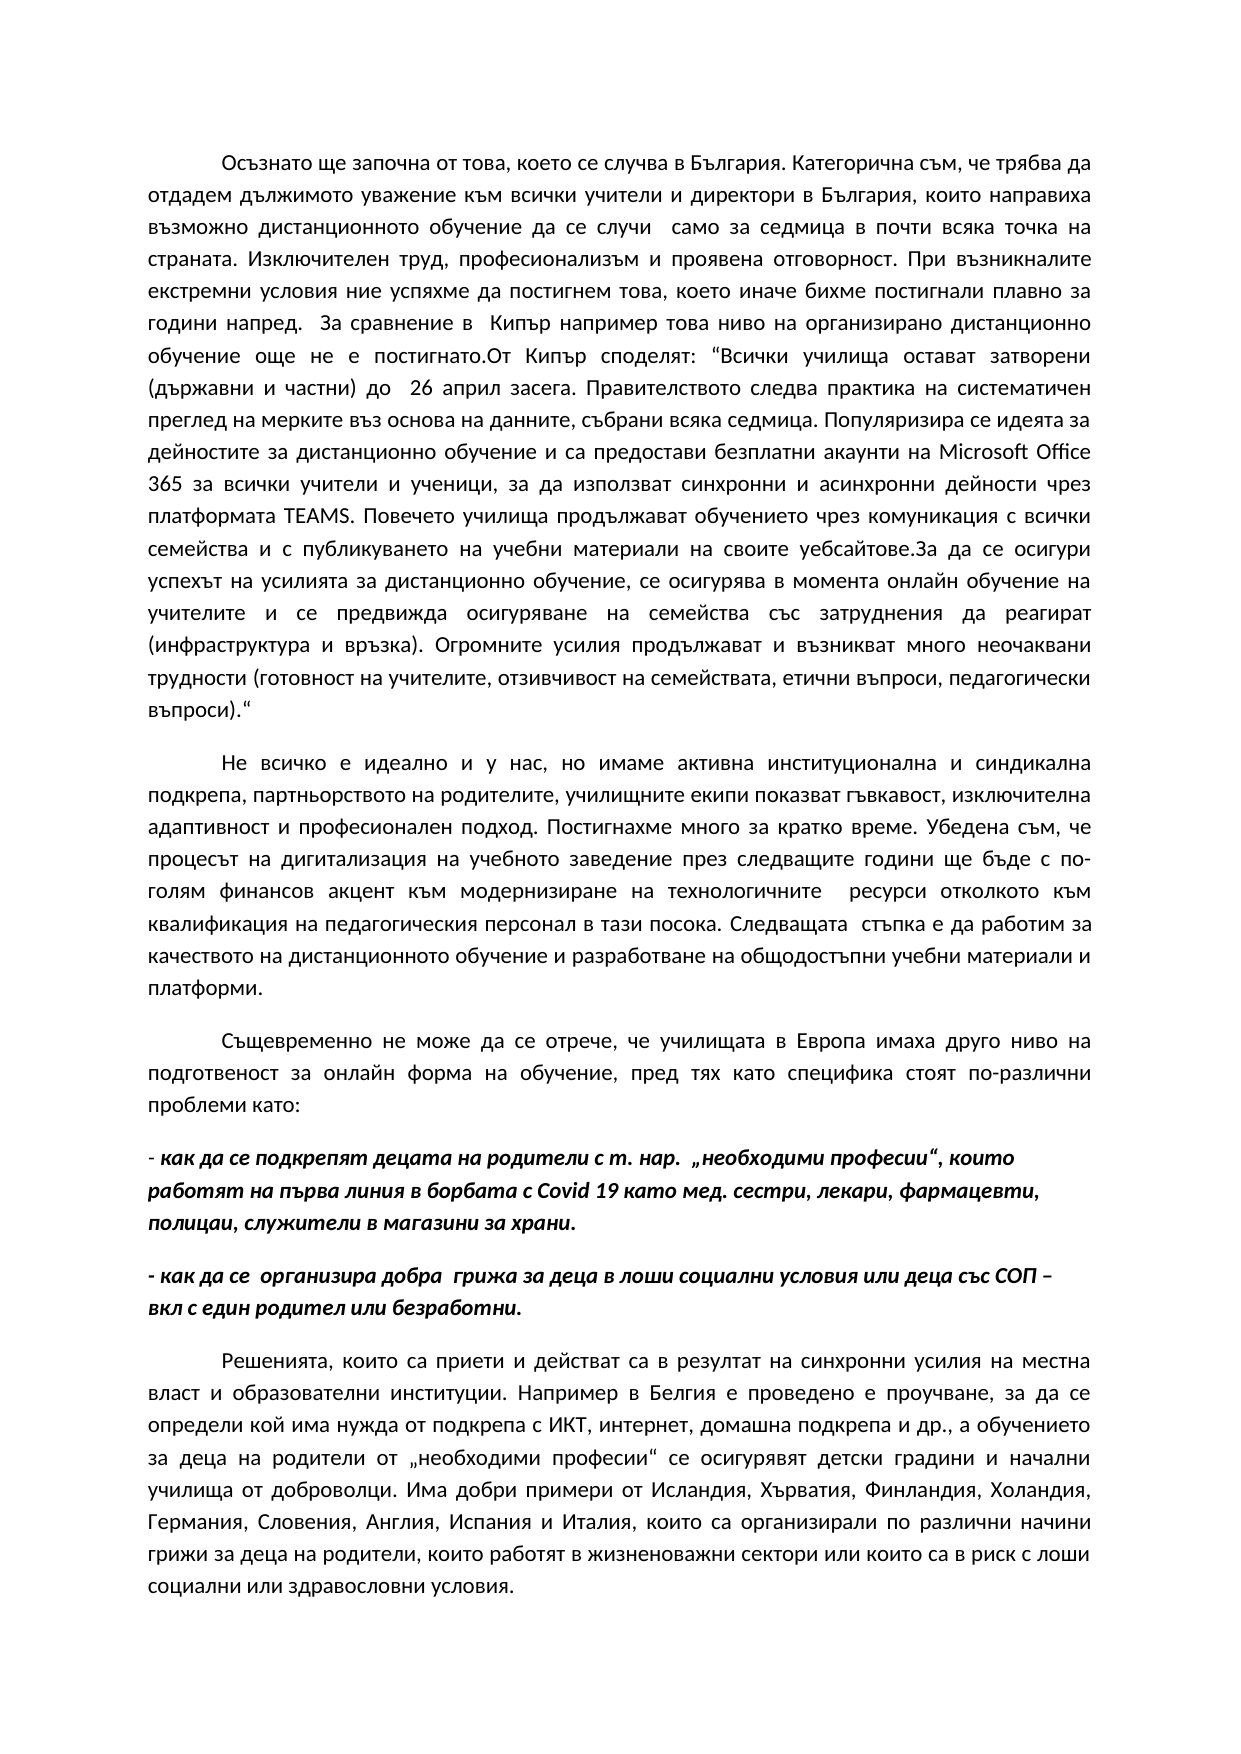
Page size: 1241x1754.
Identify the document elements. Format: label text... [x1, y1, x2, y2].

text Същевременно не може да се отрече, че училищата в Европа имаха друго ниво на подготвеност за онлайн форма на обучение, пред тях като специфика стоят по-различни проблеми като: [148, 1026, 1093, 1118]
text Осъзнато ще започна от това, което се случва в България. Категорична съм, че трябва да отдадем дължимото уважение към всички учители и директори в България, които направиха възможно дистанционното обучение да се случи само за седмица в почти всяка точка на страната. Изключителен труд, професионализъм и проявена отговорност. При възникналите екстремни условия ние успяхме да постигнем това, което иначе бихме постигнали плавно за години напред. За сравнение в Кипър например това ниво на организирано дистанционно обучение още не е постигнато.От Кипър споделят: “Всички училища остават затворени (държавни и частни) до 26 април засега. Правителството следва практика на систематичен преглед на мерките въз основа на данните, събрани всяка седмица. Популяризира се идеята за дейностите за дистанционно обучение и са предостави безплатни акаунти на Microsoft Office 365 за всички учители и ученици, за да използват синхронни и асинхронни дейности чрез платформата TEAMS. Повечето училища продължават обучението чрез комуникация с всички семейства и с публикуването на учебни материали на своите уебсайтове.За да се осигури успехът на усилията за дистанционно обучение, се осигурява в момента онлайн обучение на учителите и се предвижда осигуряване на семейства със затруднения да реагират (инфраструктура и връзка). Огромните усилия продължават и възникват много неочаквани трудности (готовност на учителите, отзивчивост на семействата, етични въпроси, педагогически въпроси).“ [148, 148, 1093, 723]
text - как да се организира добра грижа за деца в лоши социални условия или деца със СОП – вкл с един родител или безработни. [148, 1261, 1093, 1321]
text - как да се подкрепят децата на родители с т. нар. „необходими професии“, които работят на първа линия в борбата с Covid 19 като мед. сестри, лекари, фармацевти, полицаи, служители в магазини за храни. [148, 1143, 1093, 1236]
text Решенията, които са приети и действат са в резултат на синхронни усилия на местна власт и образователни институции. Например в Белгия е проведено е проучване, за да се определи кой има нужда от подкрепа с ИКТ, интернет, домашна подкрепа и др., а обучението за деца на родители от „необходими професии“ се осигурявят детски градини и начални училища от доброволци. Има добри примери от Исландия, Хърватия, Финландия, Холандия, Германия, Словения, Англия, Испания и Италия, които са организирали по различни начини грижи за деца на родители, които работят в жизненоважни сектори или които са в риск с лоши социални или здравословни условия. [148, 1346, 1093, 1599]
text Не всичко е идеално и у нас, но имаме активна институционална и синдикална подкрепа, партньорството на родителите, училищните екипи показват гъвкавост, изключителна адаптивност и професионален подход. Постигнахме много за кратко време. Убедена съм, че процесът на дигитализация на учебното заведение през следващите години ще бъде с по-голям финансов акцент към модернизиране на технологичните ресурси отколкото към квалификация на педагогическия персонал в тази посока. Следващата стъпка е да работим за качеството на дистанционното обучение и разработване на общодостъпни учебни материали и платформи. [148, 748, 1093, 1001]
